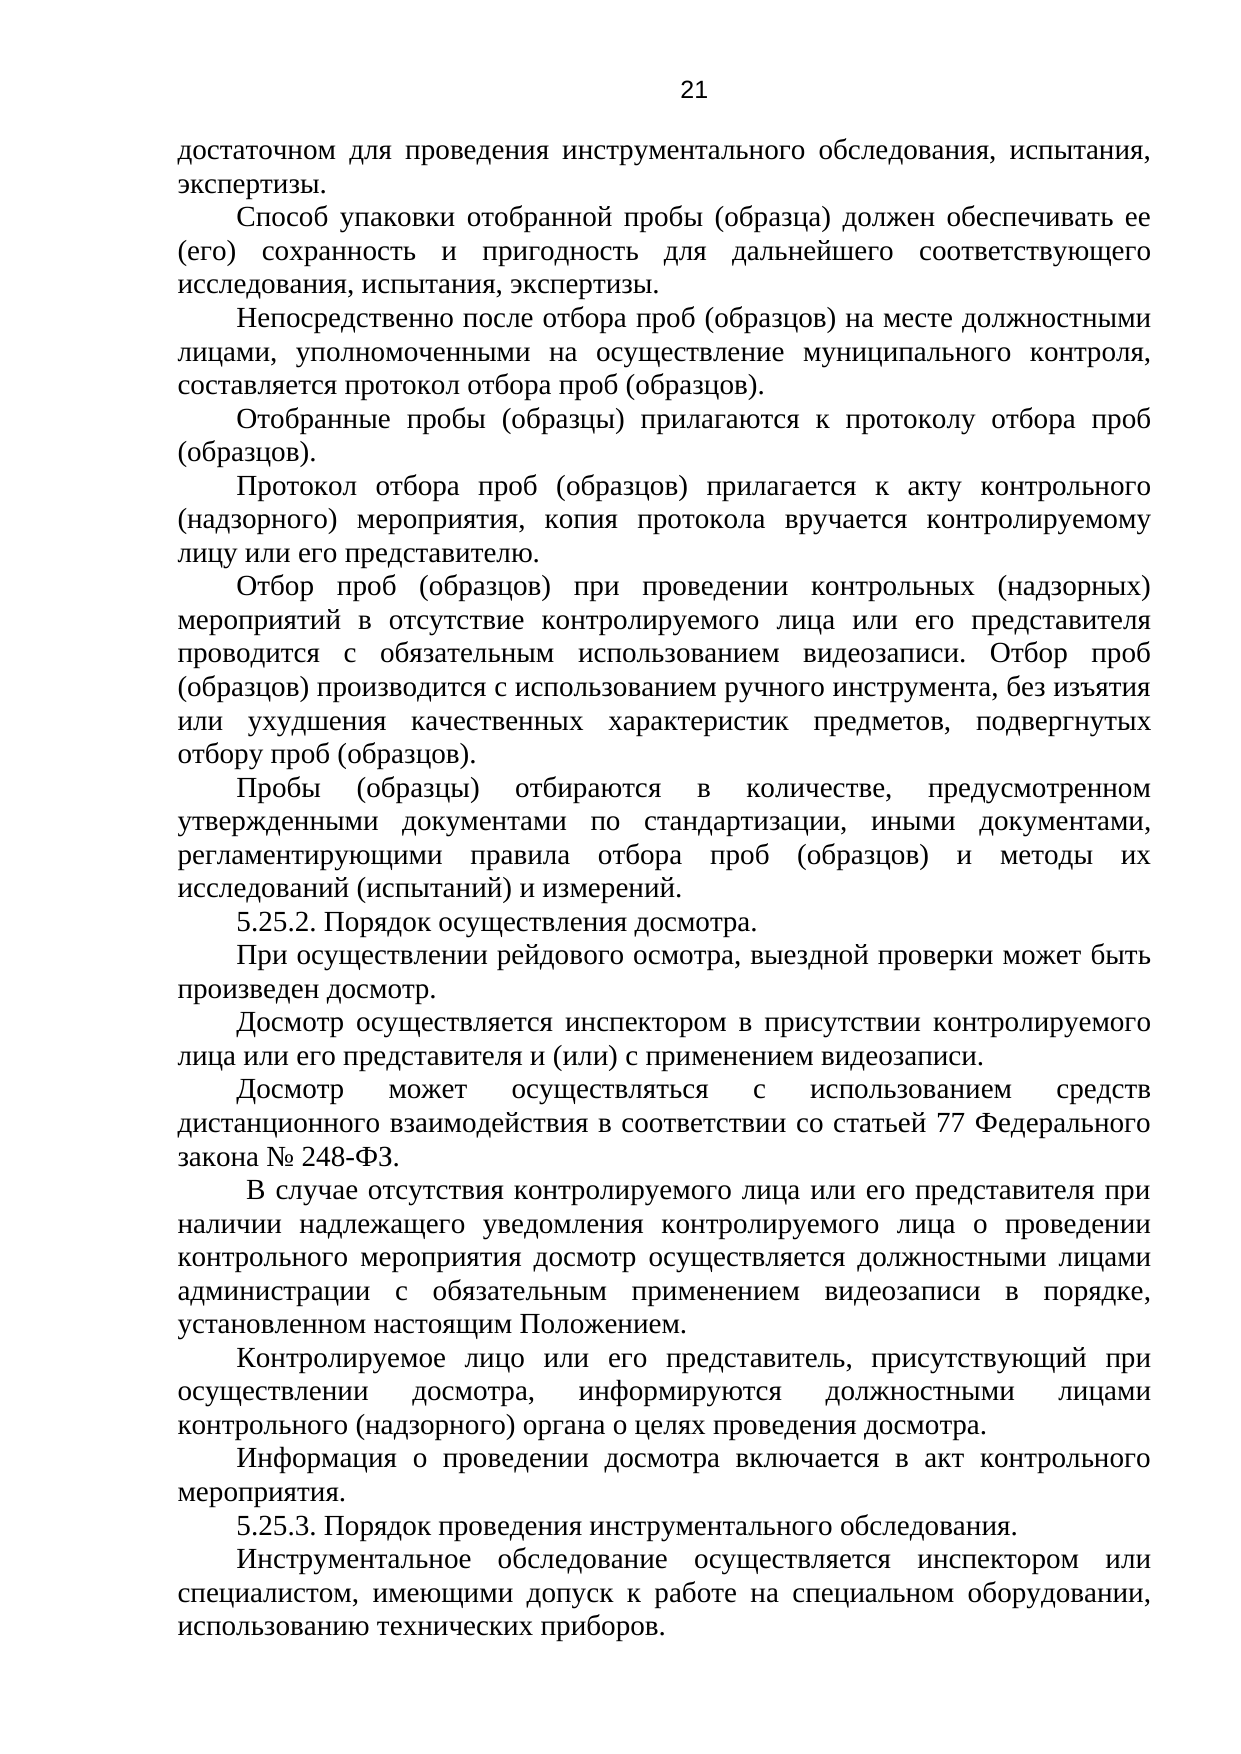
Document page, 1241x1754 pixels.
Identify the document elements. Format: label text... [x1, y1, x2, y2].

text Протокол отбора проб (образцов) прилагается к акту контрольного (надзорного) мероприятия, копия протокола вручается контролируемому лицу или его представителю. [177, 468, 1152, 568]
text 5.25.3. Порядок проведения инструментального обследования. [177, 1508, 1152, 1541]
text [177, 132, 1152, 199]
text Инструментальное обследование осуществляется инспектором или специалистом, имеющими допуск к работе на специальном оборудовании, использованию технических приборов. [177, 1541, 1152, 1642]
text Отбор проб (образцов) при проведении контрольных (надзорных) мероприятий в отсутствие контролируемого лица или его представителя проводится с обязательным использованием видеозаписи. Отбор проб (образцов) производится с использованием ручного инструмента, без изъятия или ухудшения качественных характеристик предметов, подвергнутых отбору проб (образцов). [177, 568, 1152, 770]
text Отобранные пробы (образцы) прилагаются к протоколу отбора проб (образцов). [177, 401, 1152, 468]
text Способ упаковки отобранной пробы (образца) должен обеспечивать ее (его) сохранность и пригодность для дальнейшего соответствующего исследования, испытания, экспертизы. [177, 199, 1152, 300]
text Досмотр осуществляется инспектором в присутствии контролируемого лица или его представителя и (или) с применением видеозаписи. [177, 1004, 1152, 1072]
text Досмотр может осуществляться с использованием средств дистанционного взаимодействия в соответствии со статьей 77 Федерального закона № 248-ФЗ. [177, 1072, 1152, 1172]
text Непосредственно после отбора проб (образцов) на месте должностными лицами, уполномоченными на осуществление муниципального контроля, составляется протокол отбора проб (образцов). [177, 300, 1152, 401]
text Контролируемое лицо или его представитель, присутствующий при осуществлении досмотра, информируются должностными лицами контрольного (надзорного) органа о целях проведения досмотра. [177, 1340, 1152, 1441]
text 5.25.2. Порядок осуществления досмотра. [177, 904, 1152, 937]
text В случае отсутствия контролируемого лица или его представителя при наличии надлежащего уведомления контролируемого лица о проведении контрольного мероприятия досмотр осуществляется должностными лицами администрации с обязательным применением видеозаписи в порядке, установленном настоящим Положением. [177, 1172, 1152, 1340]
text Информация о проведении досмотра включается в акт контрольного мероприятия. [177, 1441, 1152, 1508]
text Пробы (образцы) отбираются в количестве, предусмотренном утвержденными документами по стандартизации, иными документами, регламентирующими правила отбора проб (образцов) и методы их исследований (испытаний) и измерений. [177, 770, 1152, 904]
text При осуществлении рейдового осмотра, выездной проверки может быть произведен досмотр. [177, 937, 1152, 1004]
